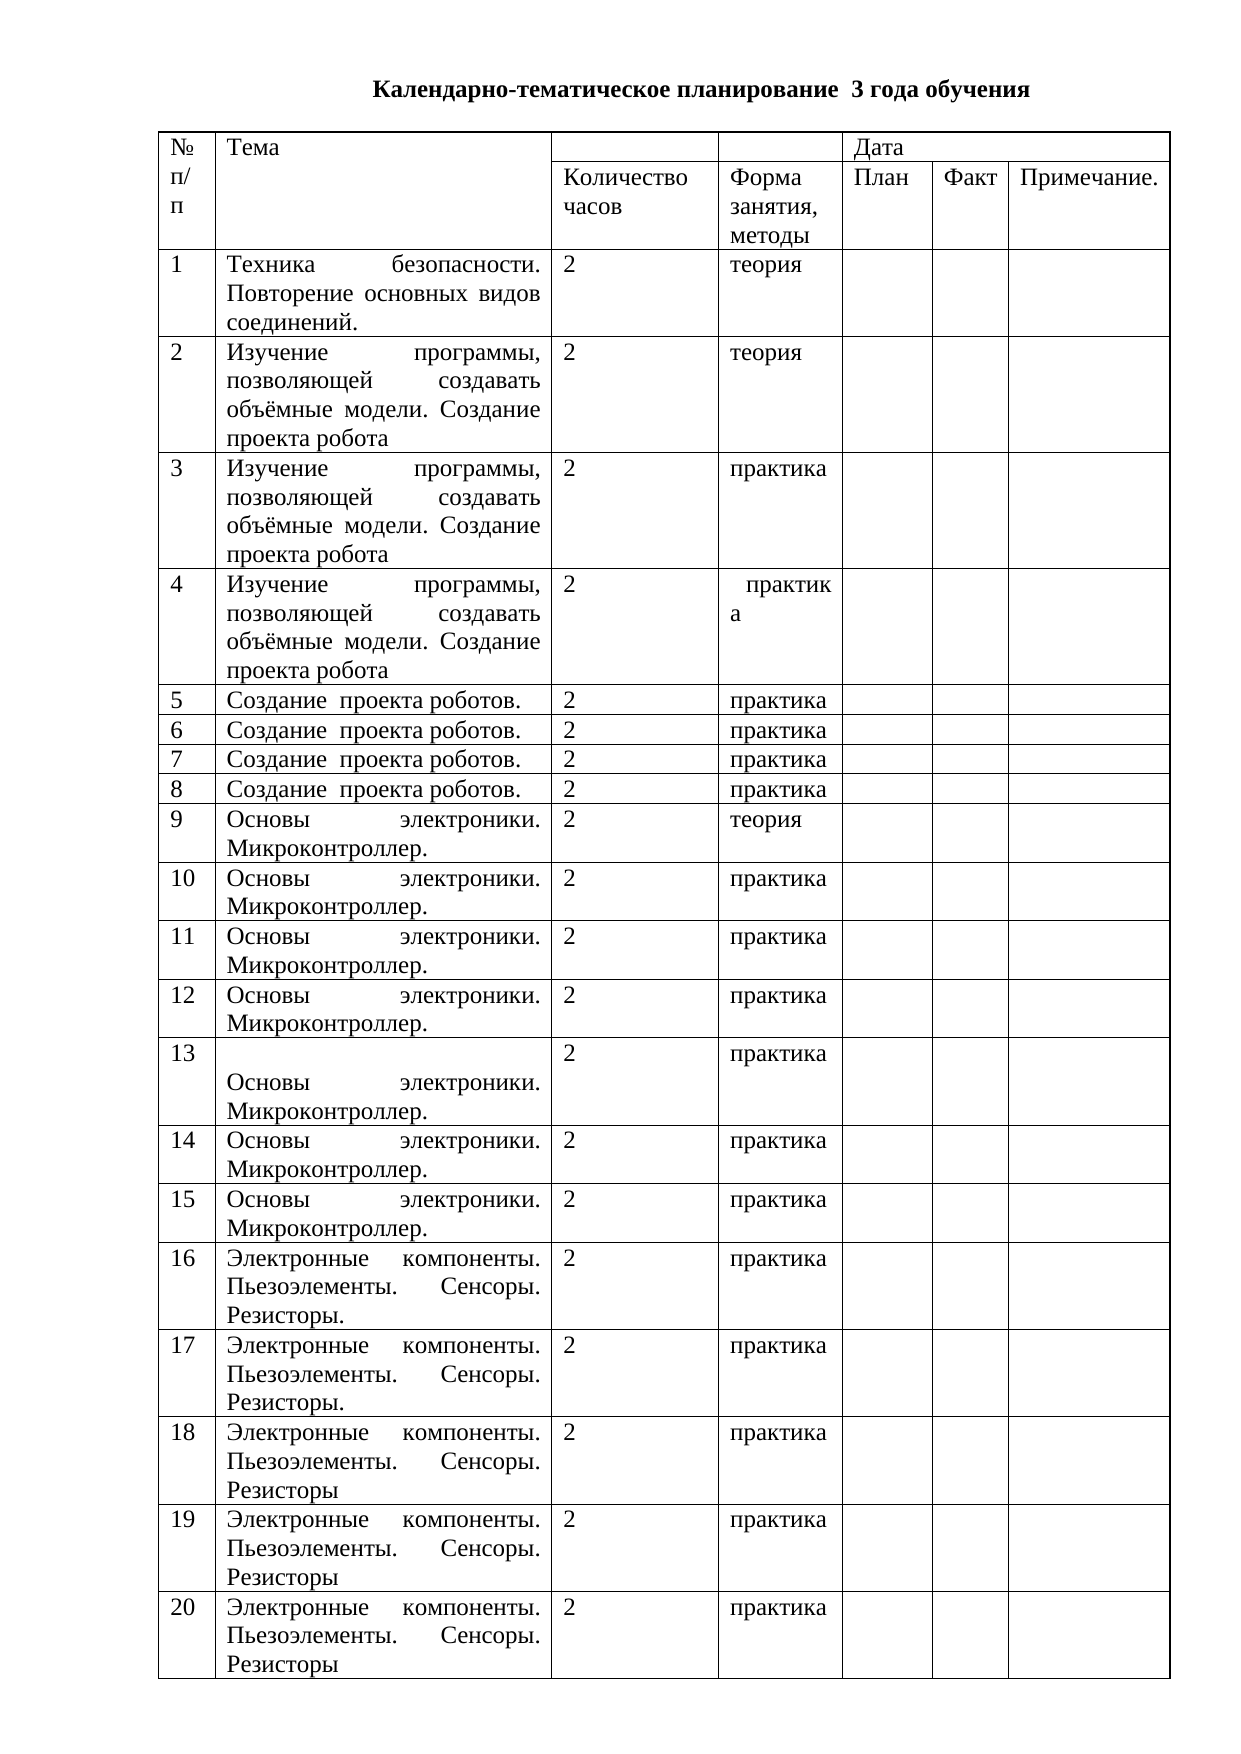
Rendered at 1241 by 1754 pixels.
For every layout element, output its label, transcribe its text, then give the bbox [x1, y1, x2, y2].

table_cell 3 [159, 453, 215, 568]
table_cell 2 [552, 453, 718, 568]
table_cell 20 [159, 1592, 215, 1678]
table_cell 18 [159, 1417, 215, 1503]
table_cell практика [719, 745, 842, 773]
table_cell практика [719, 774, 842, 803]
table_cell 8 [159, 774, 215, 803]
table_cell Форма занятия, методы [719, 162, 842, 248]
table_cell [933, 685, 1008, 714]
table_cell [843, 774, 932, 803]
table_cell Основы электроники. Микроконтроллер. [216, 804, 551, 862]
table_cell теория [719, 250, 842, 336]
table_cell 10 [159, 863, 215, 920]
table_cell 2 [552, 804, 718, 862]
table_cell практика [719, 863, 842, 920]
table_header Дата [843, 133, 1169, 161]
table_cell 2 [552, 685, 718, 714]
table_cell практика [719, 1592, 842, 1678]
text Календарно-тематическое планирование 3 года обучения [177, 74, 1152, 103]
table_cell Факт [933, 162, 1008, 248]
table_cell [933, 745, 1008, 773]
table_cell 2 [552, 863, 718, 920]
table_cell [1009, 1330, 1169, 1416]
table_cell 17 [159, 1330, 215, 1416]
table_cell [1009, 250, 1169, 336]
table_cell практика [719, 569, 842, 684]
table_cell План [843, 162, 932, 248]
table_header [719, 133, 842, 161]
table_cell 19 [159, 1505, 215, 1591]
table_cell теория [719, 804, 842, 862]
table_cell [843, 569, 932, 684]
table_cell [1009, 980, 1169, 1037]
table_cell [843, 1126, 932, 1183]
table_cell практика [719, 1126, 842, 1183]
table_cell [933, 1592, 1008, 1678]
table_cell [933, 1330, 1008, 1416]
table_cell Электронные компоненты. Пьезоэлементы. Сенсоры. Резисторы. [216, 1330, 551, 1416]
table_cell [843, 1038, 932, 1124]
table_cell [933, 774, 1008, 803]
table_cell [1009, 685, 1169, 714]
table_cell Основы электроники. Микроконтроллер. [216, 863, 551, 920]
table_cell 6 [159, 715, 215, 743]
table_cell 1 [159, 250, 215, 336]
table_cell 2 [552, 774, 718, 803]
table_cell Изучение программы, позволяющей создавать объёмные модели. Создание проекта робота [216, 453, 551, 568]
table_cell [933, 1184, 1008, 1242]
table_cell [1009, 1592, 1169, 1678]
table_cell [1009, 1417, 1169, 1503]
table_cell 2 [552, 1505, 718, 1591]
table_cell [843, 453, 932, 568]
table_cell 2 [552, 980, 718, 1037]
table_cell практика [719, 1505, 842, 1591]
table_cell практика [719, 921, 842, 979]
table_cell [843, 1243, 932, 1329]
table_cell [1009, 1038, 1169, 1124]
table_cell Создание проекта роботов. [216, 685, 551, 714]
table_cell Основы электроники. Микроконтроллер. [216, 1126, 551, 1183]
table_cell 15 [159, 1184, 215, 1242]
table_cell [933, 1126, 1008, 1183]
table_cell 11 [159, 921, 215, 979]
table_cell 2 [552, 1126, 718, 1183]
table_cell 2 [552, 1038, 718, 1124]
table_cell 14 [159, 1126, 215, 1183]
table_cell практика [719, 685, 842, 714]
table_cell теория [719, 337, 842, 452]
table_cell 2 [552, 250, 718, 336]
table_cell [216, 1505, 551, 1591]
table_cell Изучение программы, позволяющей создавать объёмные модели. Создание проекта робота [216, 337, 551, 452]
table_cell [1009, 337, 1169, 452]
table_cell [1009, 1126, 1169, 1183]
table_cell [843, 1184, 932, 1242]
table_cell [1009, 569, 1169, 684]
table_cell 13 [159, 1038, 215, 1124]
table_cell [843, 863, 932, 920]
table_cell практика [719, 715, 842, 743]
table_cell [933, 863, 1008, 920]
table_cell Количество часов [552, 162, 718, 248]
table_cell [843, 921, 932, 979]
table_cell 7 [159, 745, 215, 773]
table_cell [843, 745, 932, 773]
table_header Тема [216, 133, 551, 248]
table_cell [933, 1038, 1008, 1124]
table_cell 5 [159, 685, 215, 714]
table_cell практика [719, 1417, 842, 1503]
table_cell практика [719, 1243, 842, 1329]
table_cell [843, 1592, 932, 1678]
table_cell 2 [552, 1243, 718, 1329]
table_cell Электронные компоненты. Пьезоэлементы. Сенсоры. Резисторы. [216, 1243, 551, 1329]
table_cell практика [719, 1330, 842, 1416]
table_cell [216, 1592, 551, 1678]
table_header № п/п [159, 133, 215, 248]
table_cell Основы электроники. Микроконтроллер. [216, 1038, 551, 1124]
table_cell [933, 337, 1008, 452]
table_cell Создание проекта роботов. [216, 715, 551, 743]
table_cell [843, 1417, 932, 1503]
table_cell [1009, 453, 1169, 568]
table_cell 2 [159, 337, 215, 452]
table_cell [843, 980, 932, 1037]
table_cell Изучение программы, позволяющей создавать объёмные модели. Создание проекта робота [216, 569, 551, 684]
table_cell [1009, 774, 1169, 803]
table_cell [933, 1505, 1008, 1591]
table_cell [1009, 1505, 1169, 1591]
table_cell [216, 1417, 551, 1503]
table_cell 2 [552, 745, 718, 773]
table_cell 2 [552, 337, 718, 452]
table_cell [1009, 1184, 1169, 1242]
table_cell практика [719, 1184, 842, 1242]
table_cell практика [719, 1038, 842, 1124]
table_cell 2 [552, 569, 718, 684]
table_cell 16 [159, 1243, 215, 1329]
table_cell 2 [552, 921, 718, 979]
table_cell 2 [552, 1330, 718, 1416]
table_cell 12 [159, 980, 215, 1037]
table_cell 9 [159, 804, 215, 862]
table_cell практика [719, 453, 842, 568]
table_cell [933, 250, 1008, 336]
table_cell 2 [552, 1184, 718, 1242]
table_cell [843, 1505, 932, 1591]
table_cell Основы электроники. Микроконтроллер. [216, 921, 551, 979]
table_cell [933, 1243, 1008, 1329]
table_cell [933, 921, 1008, 979]
table_cell Примечание. [1009, 162, 1169, 248]
table_cell [843, 1330, 932, 1416]
table_cell практика [719, 980, 842, 1037]
table_cell Основы электроники. Микроконтроллер. [216, 1184, 551, 1242]
table_cell [1009, 921, 1169, 979]
table_cell 2 [552, 1417, 718, 1503]
table_cell [1009, 1243, 1169, 1329]
table_cell [843, 804, 932, 862]
table_cell 4 [159, 569, 215, 684]
table_cell [1009, 863, 1169, 920]
table_cell [1009, 715, 1169, 743]
table_cell 2 [552, 715, 718, 743]
table_cell Создание проекта роботов. [216, 774, 551, 803]
table_cell [933, 569, 1008, 684]
table_cell [933, 715, 1008, 743]
table_cell 2 [552, 1592, 718, 1678]
table_cell [1009, 804, 1169, 862]
table_header [552, 133, 718, 161]
table_cell [933, 804, 1008, 862]
table_cell [933, 1417, 1008, 1503]
table_cell [843, 715, 932, 743]
table_cell [843, 337, 932, 452]
table_cell [843, 685, 932, 714]
table_cell Техника безопасности. Повторение основных видов соединений. [216, 250, 551, 336]
table_cell [843, 250, 932, 336]
table_cell [933, 980, 1008, 1037]
table_cell [1009, 745, 1169, 773]
table_cell Создание проекта роботов. [216, 745, 551, 773]
table_cell Основы электроники. Микроконтроллер. [216, 980, 551, 1037]
table_cell [933, 453, 1008, 568]
